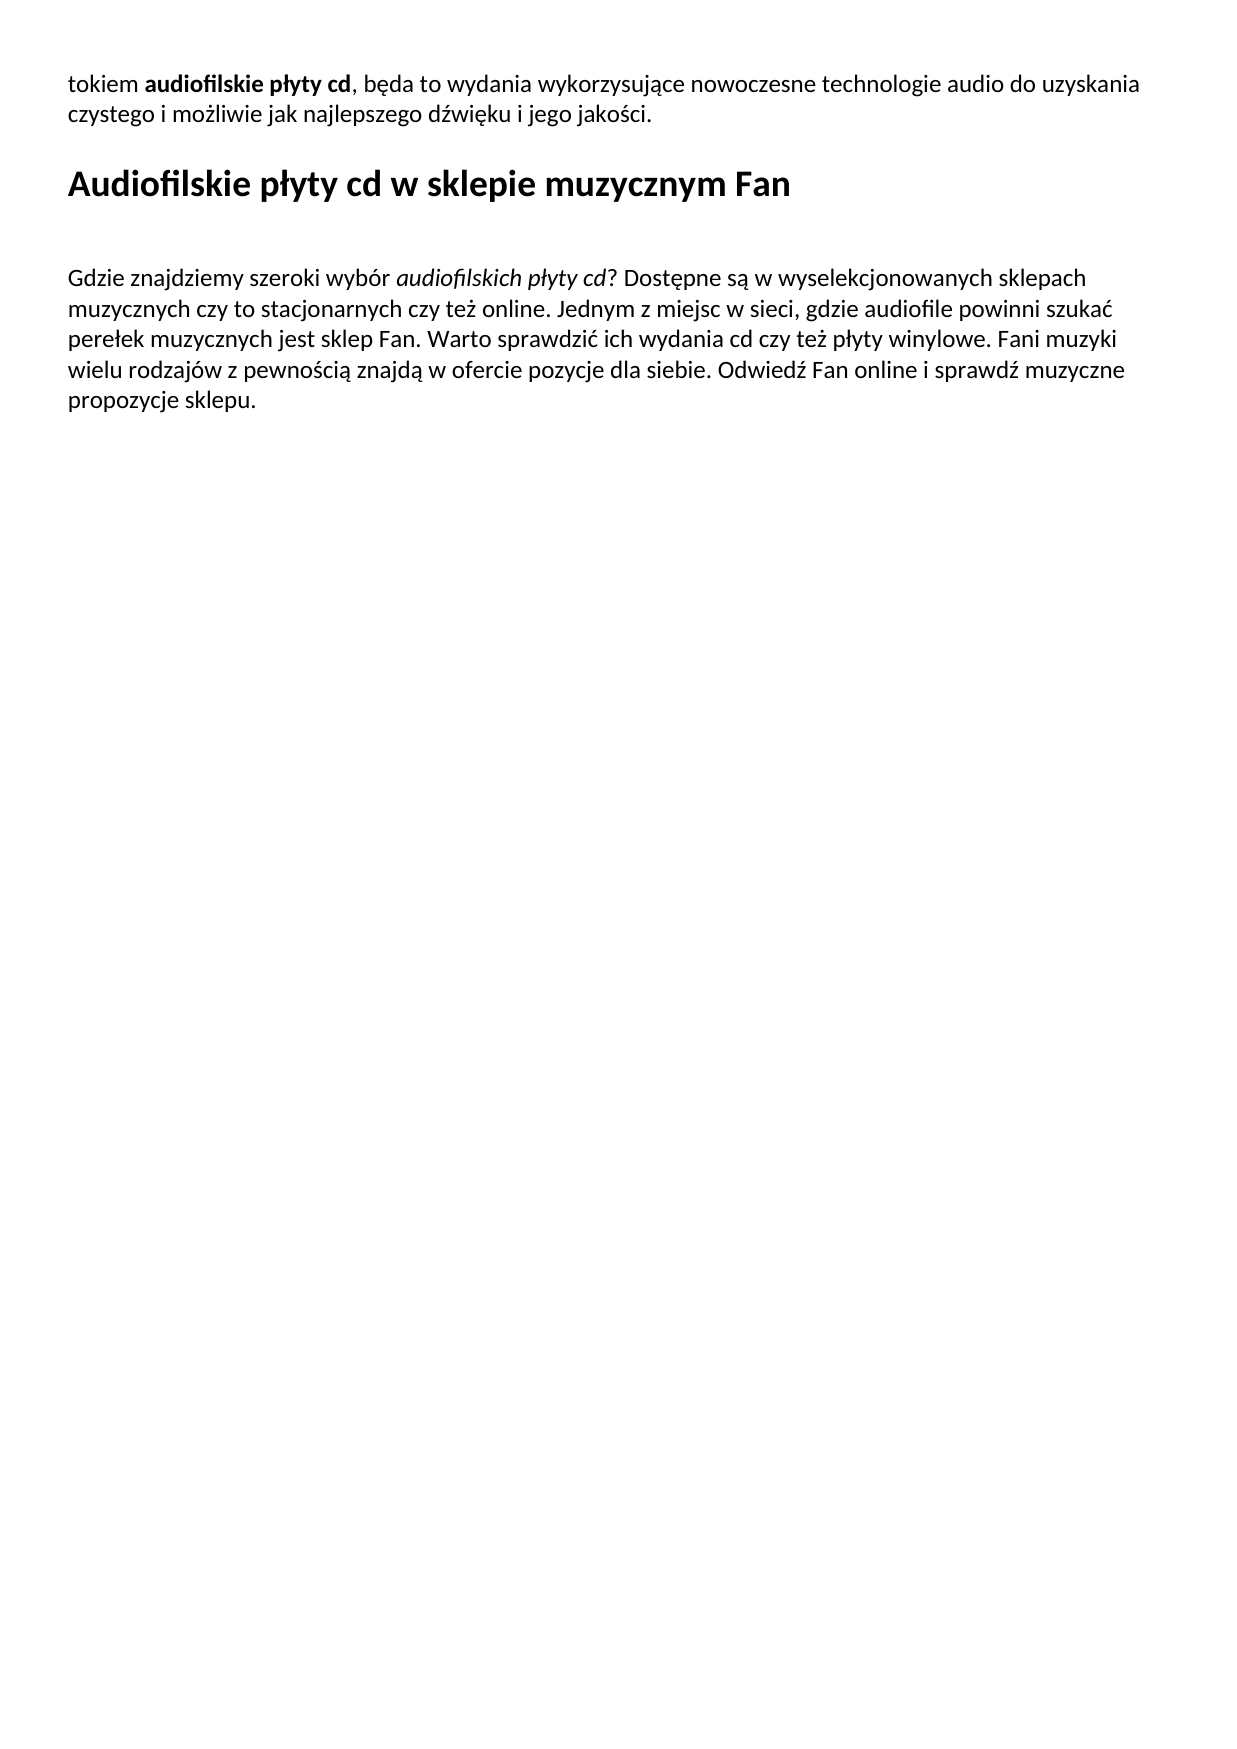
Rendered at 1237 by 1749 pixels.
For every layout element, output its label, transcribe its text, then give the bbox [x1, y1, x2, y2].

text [68, 68, 1169, 129]
text Gdzie znajdziemy szeroki wybór audiofilskich płyty cd? Dostępne są w wyselekcjonowanych sklepach muzycznych czy to stacjonarnych czy też online. Jednym z miejsc w sieci, gdzie audiofile powinni szukać perełek muzycznych jest sklep Fan. Warto sprawdzić ich wydania cd czy też płyty winylowe. Fani muzyki wielu rodzajów z pewnością znajdą w ofercie pozycje dla siebie. Odwiedź Fan online i sprawdź muzyczne propozycje sklepu. [68, 262, 1169, 415]
text Audiofilskie płyty cd w sklepie muzycznym Fan [68, 160, 1169, 206]
